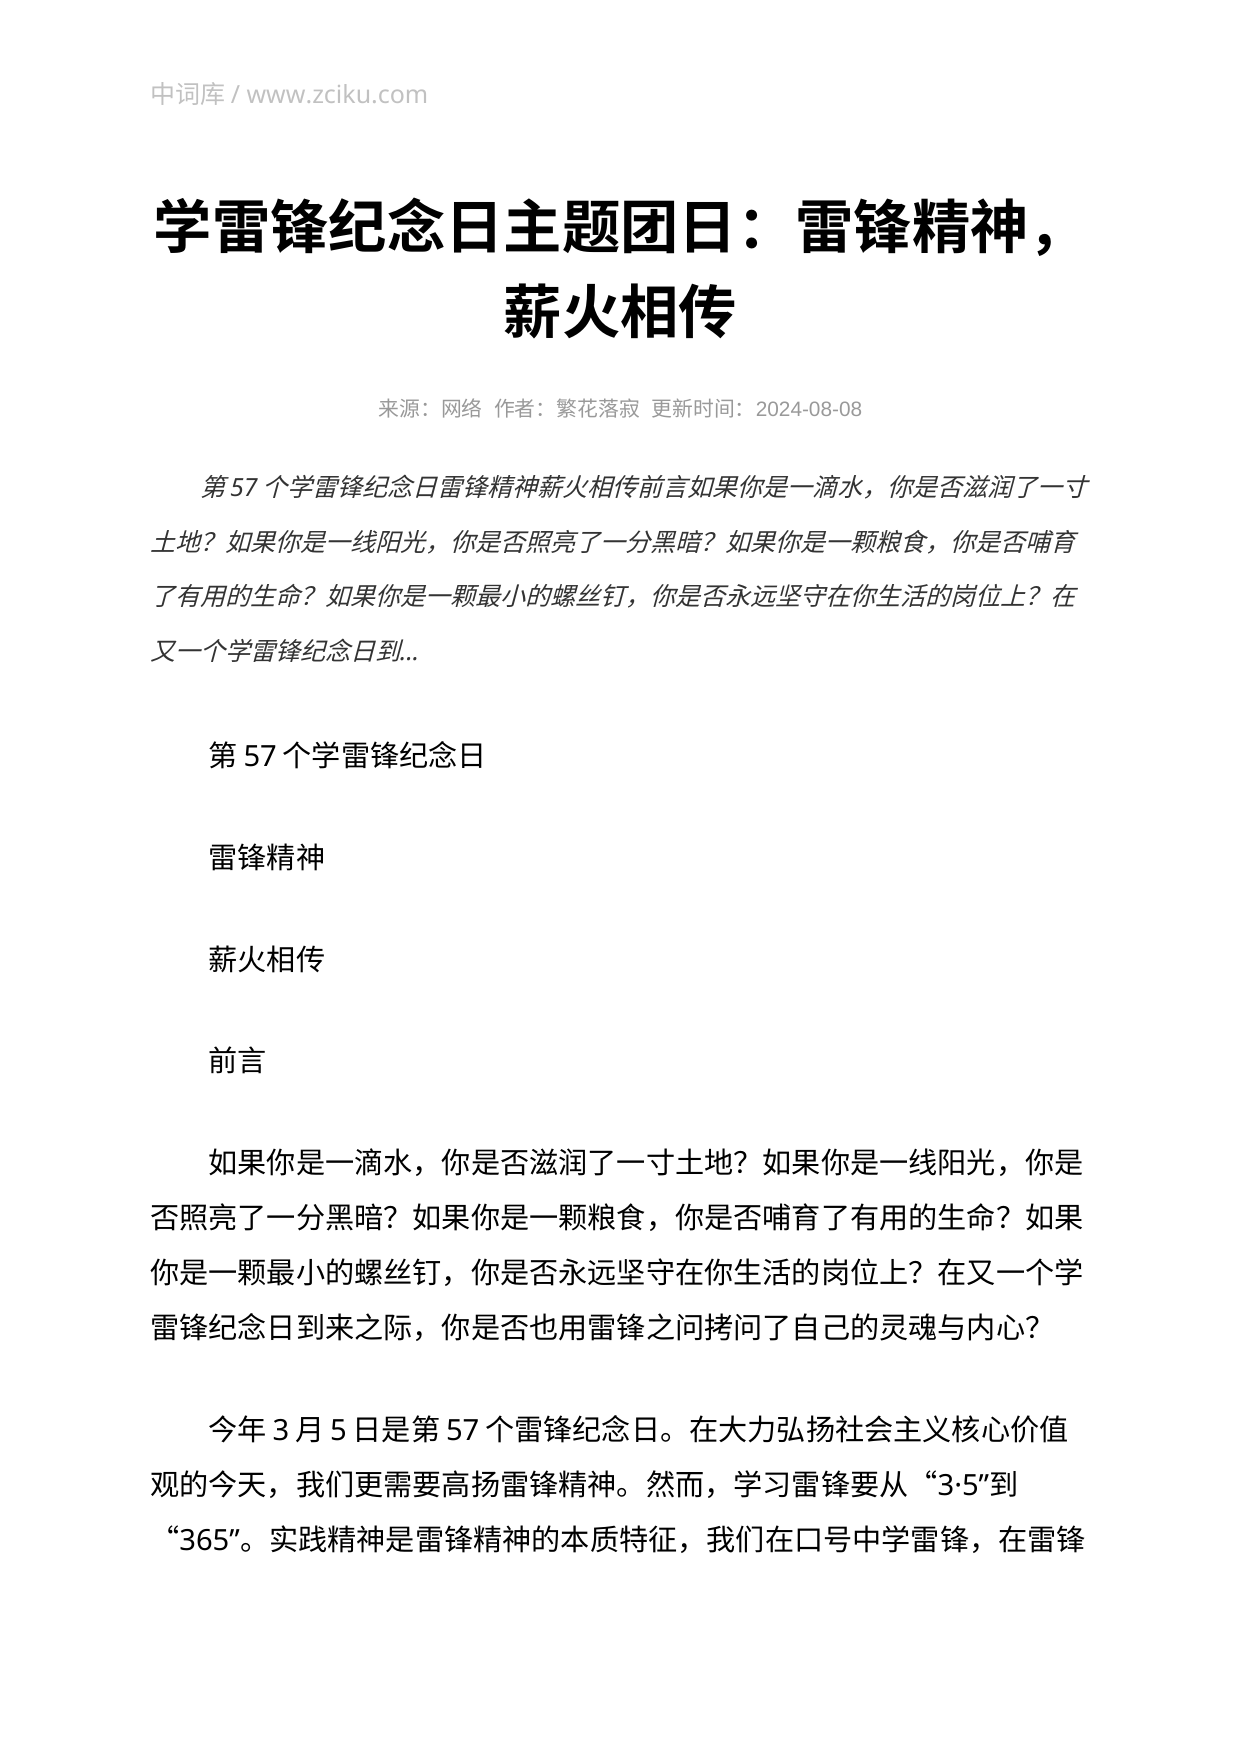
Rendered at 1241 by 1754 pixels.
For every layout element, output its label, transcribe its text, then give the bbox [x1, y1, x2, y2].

text 第57个学雷锋纪念日 [150, 732, 1090, 775]
subtitle 学雷锋纪念日主题团日：雷锋精神，薪火相传 [150, 181, 1090, 350]
text 如果你是一滴水，你是否滋润了一寸土地？如果你是一线阳光，你是否照亮了一分黑暗？如果你是一颗粮食，你是否哺育了有用的生命？如果你是一颗最小的螺丝钉，你是否永远坚守在你生活的岗位上？在又一个学雷锋纪念日到来之际，你是否也用雷锋之问拷问了自己的灵魂与内心？ [150, 1139, 1090, 1347]
text 雷锋精神 [150, 834, 1090, 877]
text 来源：网络 作者：繁花落寂 更新时间：2024-08-08 [150, 397, 1090, 421]
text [150, 1406, 1090, 1558]
text 薪火相传 [150, 936, 1090, 978]
text 第57个学雷锋纪念日雷锋精神薪火相传前言如果你是一滴水，你是否滋润了一寸土地？如果你是一线阳光，你是否照亮了一分黑暗？如果你是一颗粮食，你是否哺育了有用的生命？如果你是一颗最小的螺丝钉，你是否永远坚守在你生活的岗位上？在又一个学雷锋纪念日到... [150, 468, 1090, 667]
text 前言 [150, 1038, 1090, 1080]
